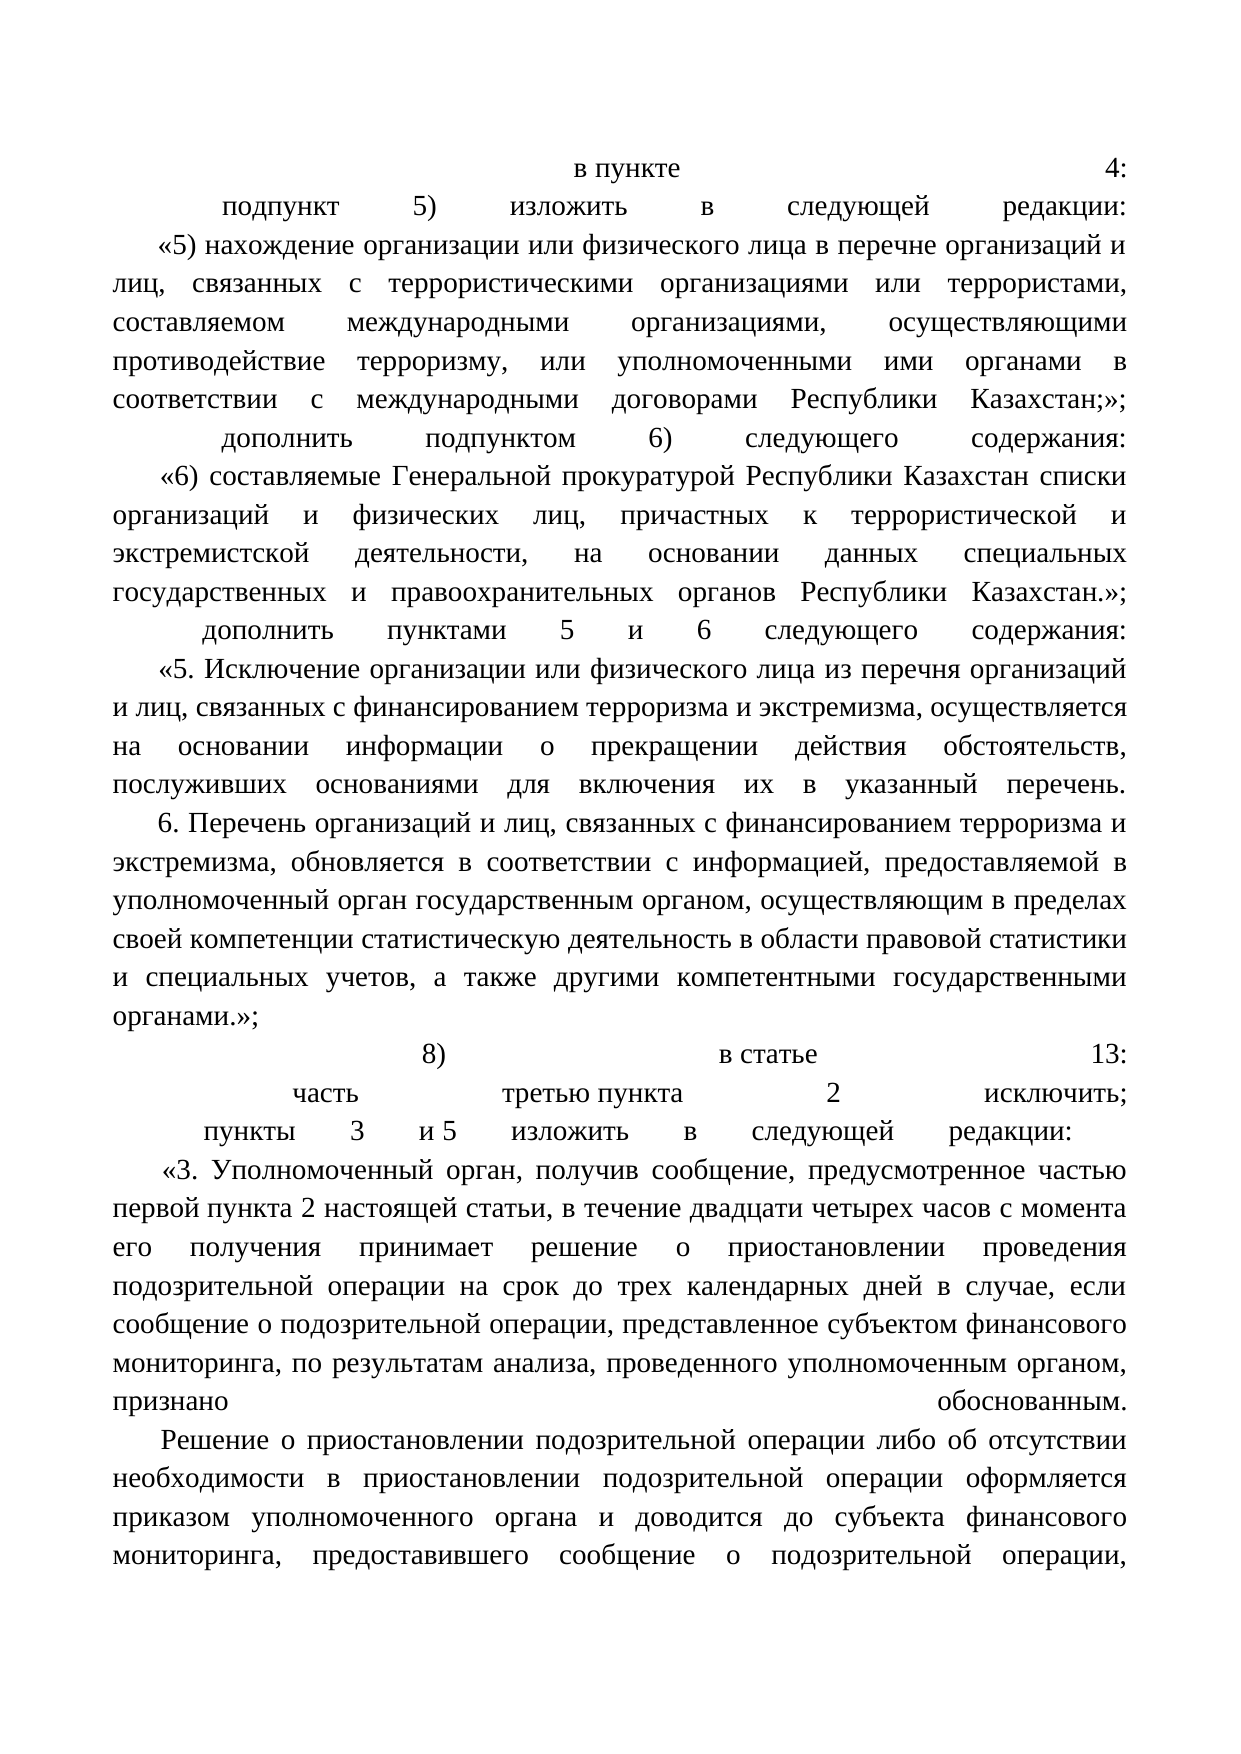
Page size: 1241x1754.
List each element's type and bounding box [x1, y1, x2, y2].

text [112, 150, 1128, 1571]
